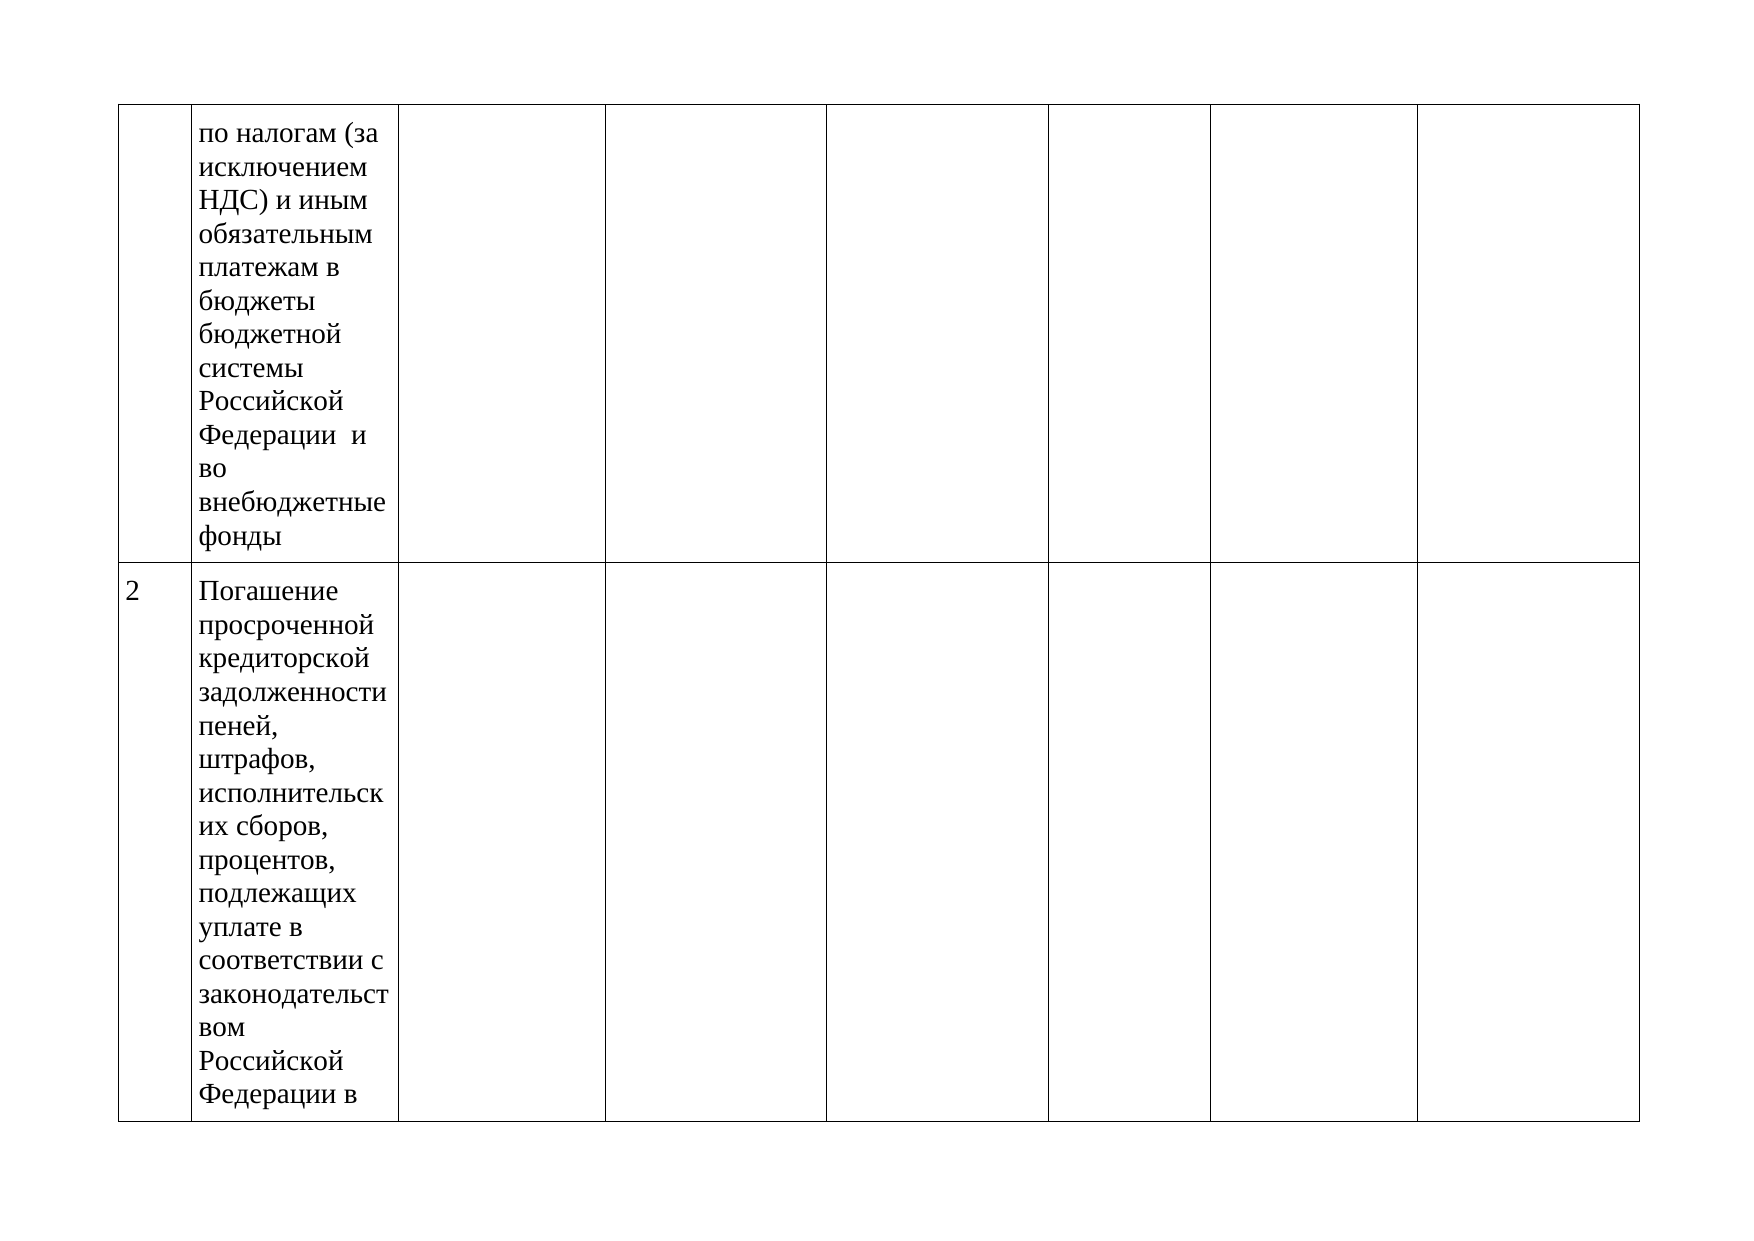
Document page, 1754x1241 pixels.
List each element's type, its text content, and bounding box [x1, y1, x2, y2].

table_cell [192, 563, 398, 1121]
table_cell [399, 105, 605, 562]
table_cell [1211, 105, 1417, 562]
table_cell [827, 105, 1048, 562]
table_cell [606, 563, 826, 1121]
table_cell [1049, 105, 1210, 562]
table_cell [606, 105, 826, 562]
table_cell [399, 563, 605, 1121]
table_cell 1 [119, 105, 191, 562]
table_cell [1418, 563, 1639, 1121]
table_cell [1049, 563, 1210, 1121]
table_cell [192, 105, 398, 562]
table_cell [1211, 563, 1417, 1121]
table_cell [827, 563, 1048, 1121]
table_cell 2 [119, 563, 191, 1121]
table_cell [1418, 105, 1639, 562]
